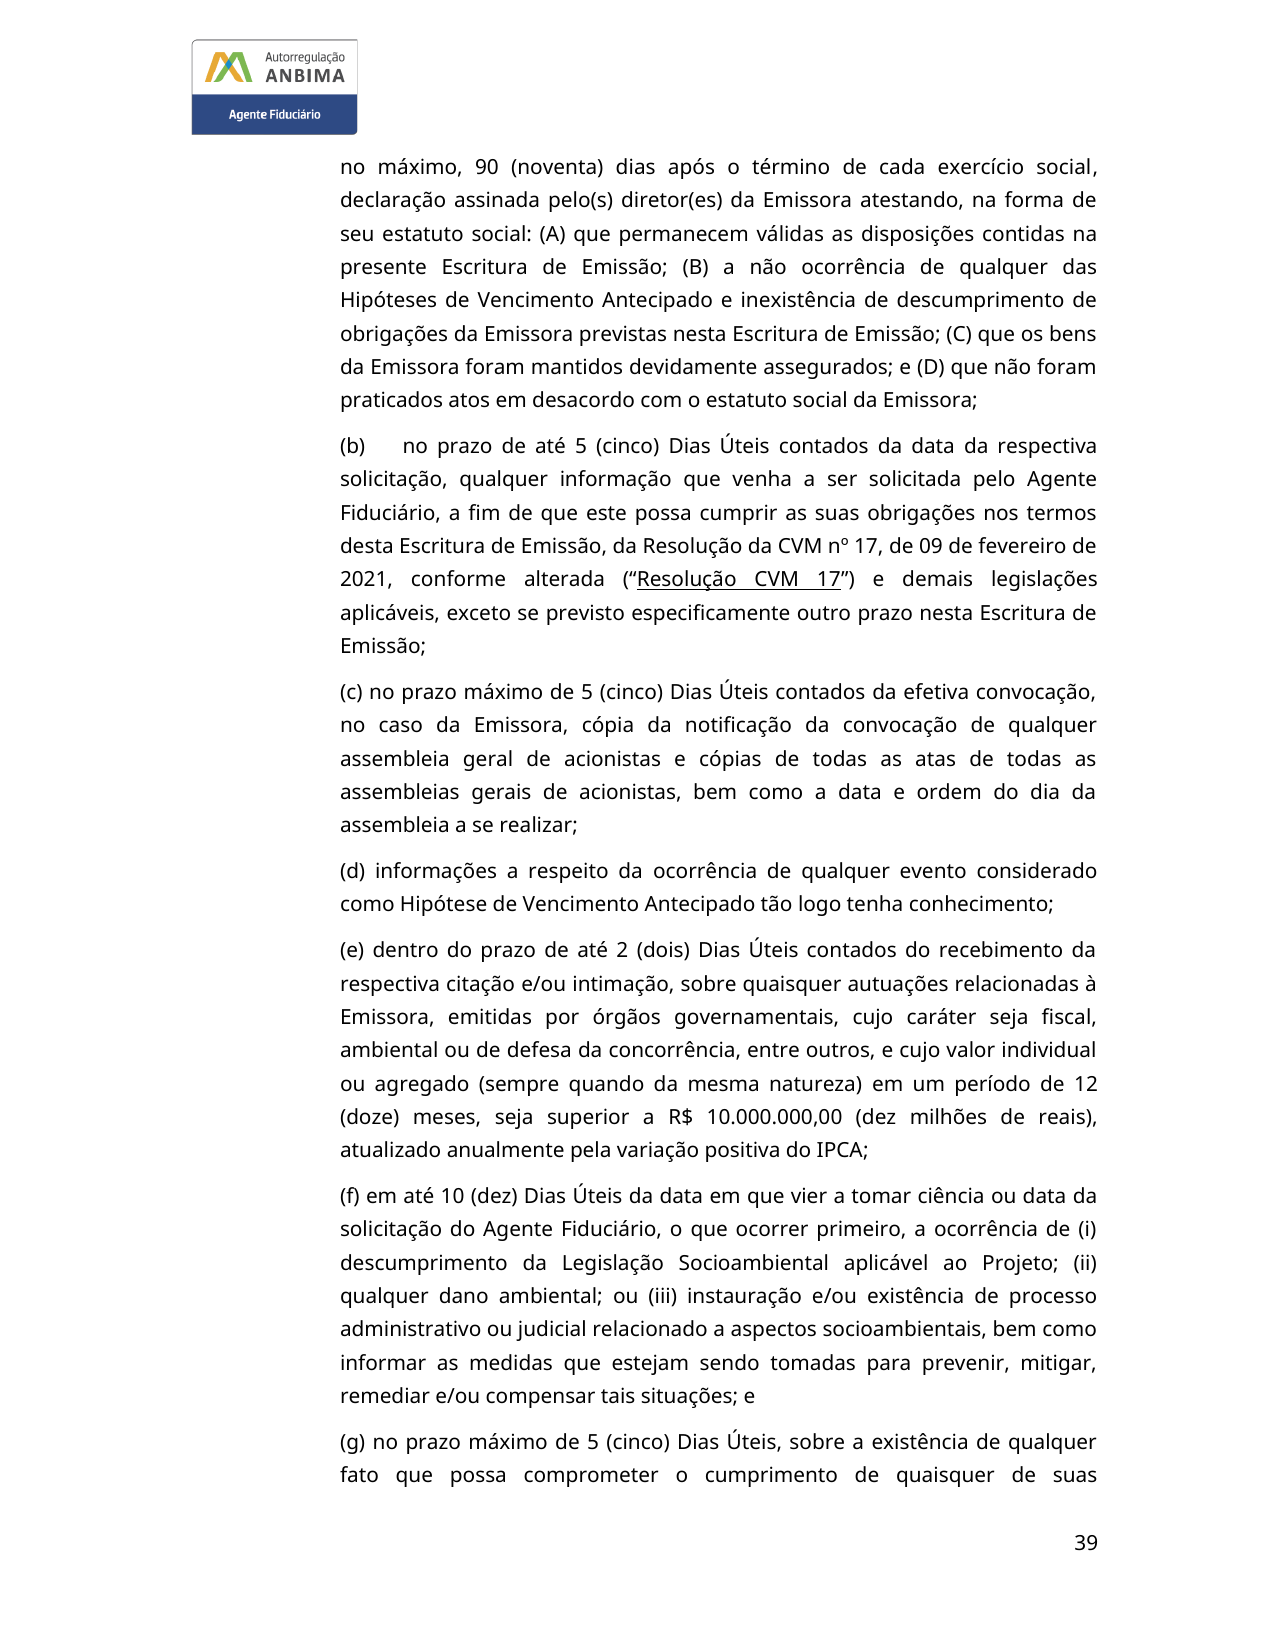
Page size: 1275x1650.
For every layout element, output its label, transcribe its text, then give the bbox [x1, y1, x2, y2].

list (c) no prazo máximo de 5 (cinco) Dias Úteis contados da efetiva convocação, no caso da Emissora, cópia da notificação da convocação de qualquer assembleia geral de acionistas e cópias de todas as atas de todas as assembleias gerais de acionistas, bem como a data e ordem do dia da assembleia a se realizar; [340, 673, 1098, 839]
list (f) em até 10 (dez) Dias Úteis da data em que vier a tomar ciência ou data da solicitação do Agente Fiduciário, o que ocorrer primeiro, a ocorrência de (i) descumprimento da Legislação Socioambiental aplicável ao Projeto; (ii) qualquer dano ambiental; ou (iii) instauração e/ou existência de processo administrativo ou judicial relacionado a aspectos socioambientais, bem como informar as medidas que estejam sendo tomadas para prevenir, mitigar, remediar e/ou compensar tais situações; e [340, 1177, 1098, 1410]
list (e) dentro do prazo de até 2 (dois) Dias Úteis contados do recebimento da respectiva citação e/ou intimação, sobre quaisquer autuações relacionadas à Emissora, emitidas por órgãos governamentais, cujo caráter seja fiscal, ambiental ou de defesa da concorrência, entre outros, e cujo valor individual ou agregado (sempre quando da mesma natureza) em um período de 12 (doze) meses, seja superior a R$ 10.000.000,00 (dez milhões de reais), atualizado anualmente pela variação positiva do IPCA; [340, 931, 1098, 1164]
list (d) informações a respeito da ocorrência de qualquer evento considerado como Hipótese de Vencimento Antecipado tão logo tenha conhecimento; [340, 852, 1098, 918]
picture [191, 39, 358, 135]
list (b) no prazo de até 5 (cinco) Dias Úteis contados da data da respectiva solicitação, qualquer informação que venha a ser solicitada pelo Agente Fiduciário, a fim de que este possa cumprir as suas obrigações nos termos desta Escritura de Emissão, da Resolução da CVM nº 17, de 09 de fevereiro de 2021, conforme alterada (“Resolução CVM 17”) e demais legislações aplicáveis, exceto se previsto especificamente outro prazo nesta Escritura de Emissão; [340, 427, 1098, 660]
